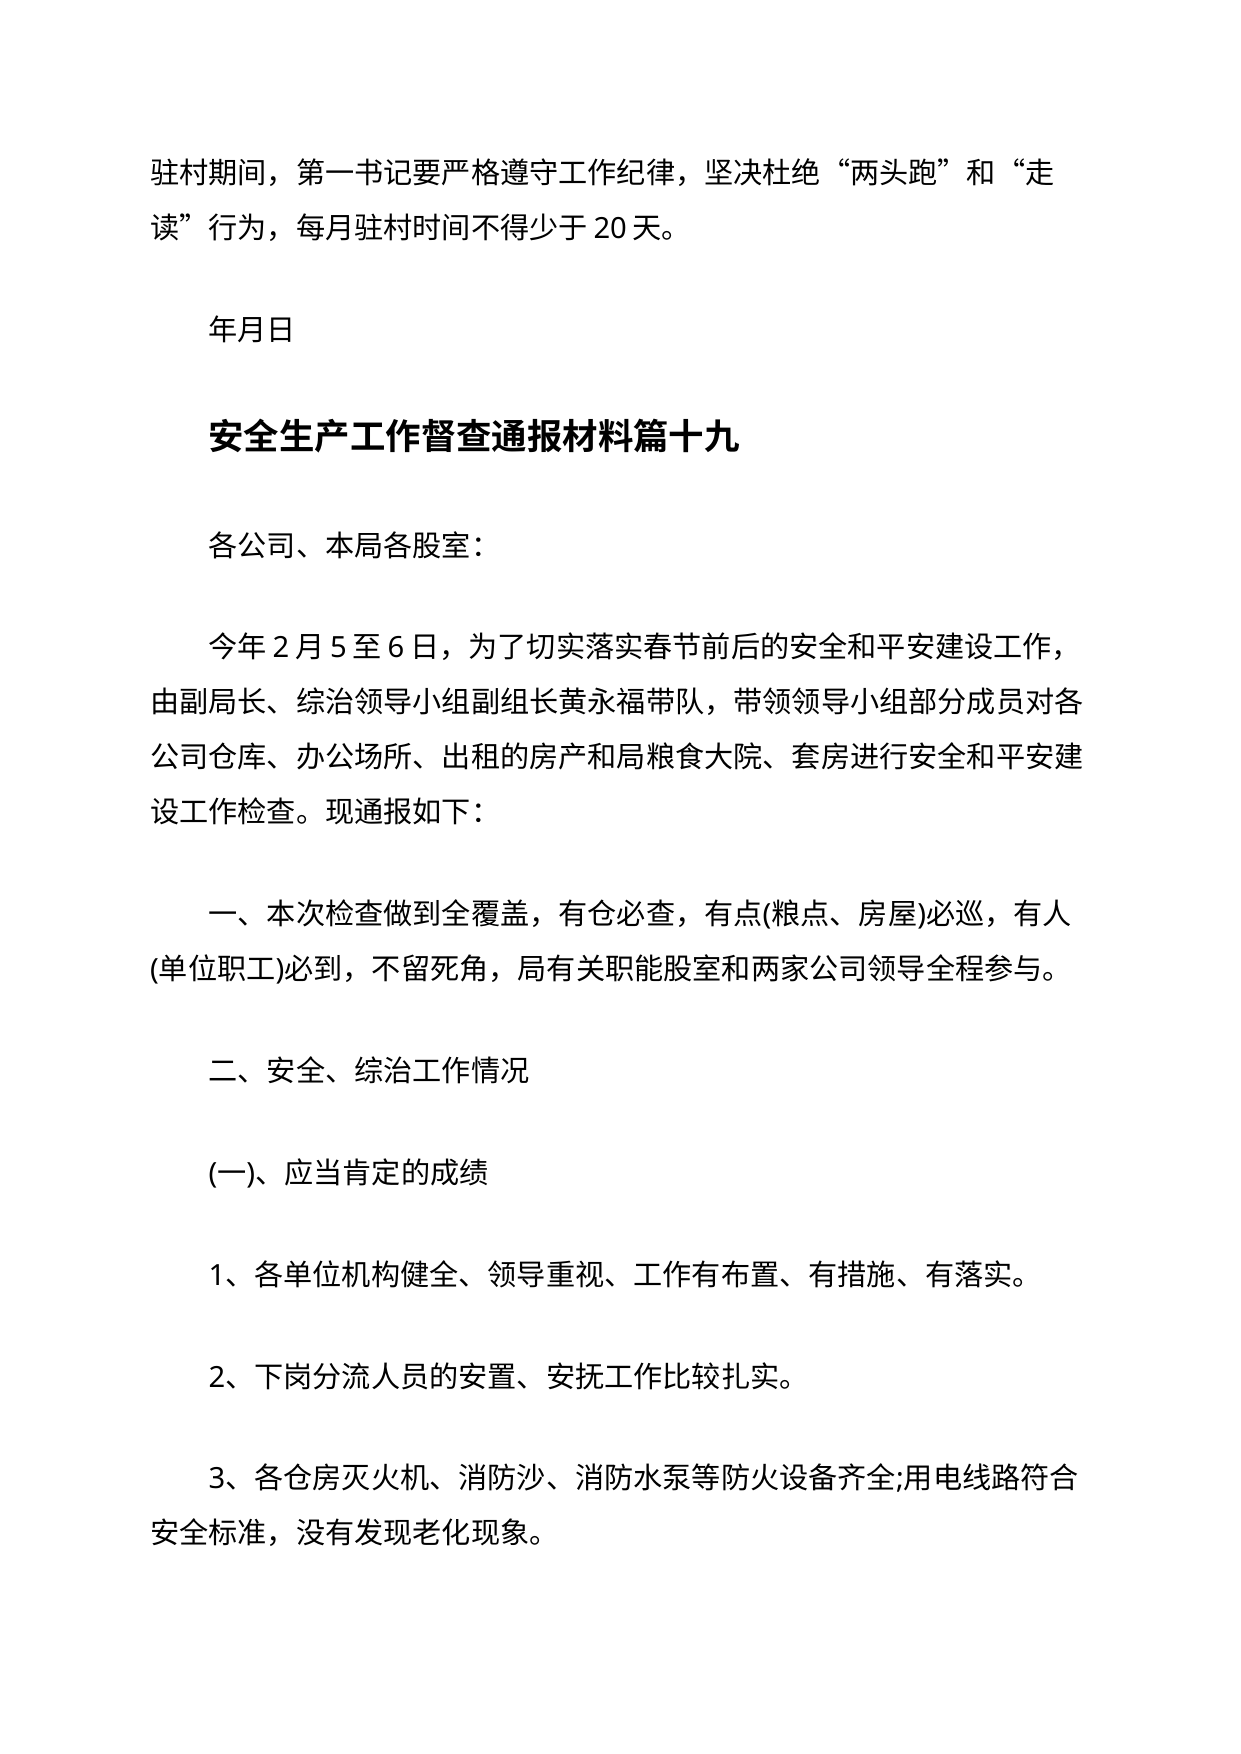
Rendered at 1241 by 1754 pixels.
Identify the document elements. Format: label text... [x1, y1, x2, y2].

text 今年2月5至6日，为了切实落实春节前后的安全和平安建设工作，由副局长、综治领导小组副组长黄永福带队，带领领导小组部分成员对各公司仓库、办公场所、出租的房产和局粮食大院、套房进行安全和平安建设工作检查。现通报如下： [150, 624, 1090, 831]
text 3、各仓房灭火机、消防沙、消防水泵等防火设备齐全;用电线路符合安全标准，没有发现老化现象。 [150, 1455, 1090, 1552]
text 2、下岗分流人员的安置、安抚工作比较扎实。 [150, 1353, 1090, 1396]
text 安全生产工作督查通报材料篇十九 [150, 409, 1090, 460]
text 二、安全、综治工作情况 [150, 1047, 1090, 1090]
text (一)、应当肯定的成绩 [150, 1149, 1090, 1192]
text 各公司、本局各股室： [150, 522, 1090, 564]
text 一、本次检查做到全覆盖，有仓必查，有点(粮点、房屋)必巡，有人(单位职工)必到，不留死角，局有关职能股室和两家公司领导全程参与。 [150, 890, 1090, 988]
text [150, 150, 1090, 247]
text 1、各单位机构健全、领导重视、工作有布置、有措施、有落实。 [150, 1251, 1090, 1293]
text 年月日 [150, 307, 1090, 349]
